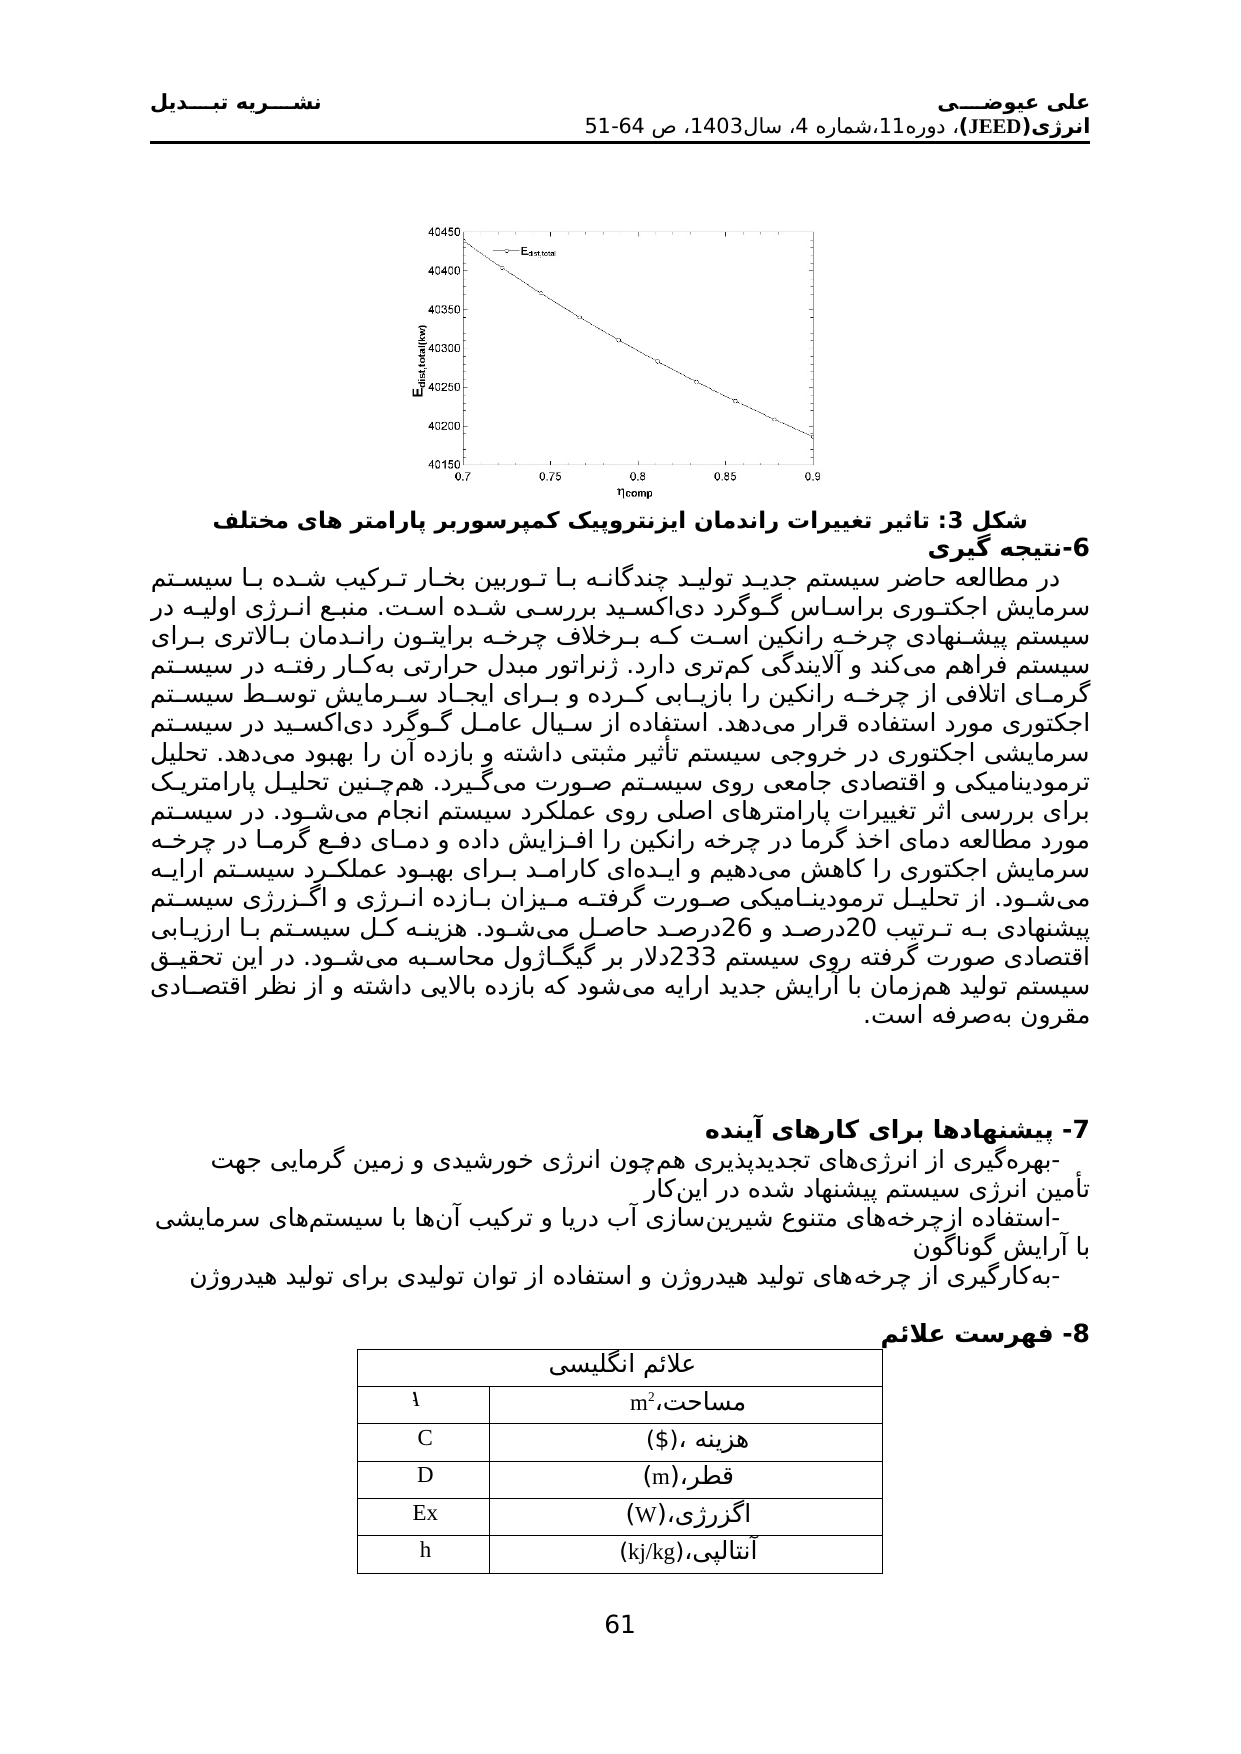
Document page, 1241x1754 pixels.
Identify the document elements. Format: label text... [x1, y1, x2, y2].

table_cell [358, 1387, 489, 1423]
text -استفاده ازچرخه‌های متنوع شیرین‌سازی آب دریا و ترکیب آن‌ها با سیستم‌های سرمایشی با آرایش گوناگون [150, 1203, 1090, 1262]
table_cell مساحت،m2 [490, 1387, 882, 1423]
table_cell هزینه ،($) [490, 1424, 882, 1461]
table_cell Ex [358, 1499, 489, 1535]
table_cell اگزرژی،(W) [490, 1499, 882, 1535]
table_cell قطر،(m) [490, 1462, 882, 1498]
text -بهره‌گیری از انرژی‌های تجدیدپذیری هم‌چون انرژی خورشیدی و زمین گرمایی جهت تأمین انرژی سیستم پیشنهاد شده در این‌کار [150, 1145, 1090, 1203]
text -به‌کارگیری از چرخه‌های تولید هیدروژن و استفاده از توان تولیدی برای تولید هیدروژن [150, 1262, 1090, 1291]
table_cell D [358, 1462, 489, 1498]
text 8- فهرست علائم [150, 1319, 1090, 1349]
table_cell آنتالپی،(kj/kg) [490, 1536, 882, 1572]
picture [401, 207, 839, 507]
text شکل 3: تاثیر تغییرات راندمان ایزنتروپیک کمپرسوربر پارامتر های مختلف [150, 507, 1090, 534]
table_header علائم انگلیسی [358, 1350, 882, 1386]
text در مطالعه حاضر سیستم جدید تولید چندگانه با توربین بخار ترکیب شده با سیستم سرمایش اجکتوری براساس گوگرد دی‌اکسید بررسی شده است. منبع انرژی اولیه در سیستم پیشنهادی چرخه رانکین است که برخلاف چرخه برایتون راندمان بالاتری برای سیستم فراهم می‌کند و آلایندگی کم‌تری دارد. ژنراتور مبدل حرارتی به‌کار رفته در سیستم گرمای اتلافی از چرخه رانکین را بازیابی کرده و برای ایجاد سرمایش توسط سیستم اجکتوری مورد استفاده قرار می‌دهد. استفاده از سیال عامل گوگرد دی‌اکسید در سیستم سرمایشی اجکتوری در خروجی سیستم تأثیر مثبتی داشته و بازده آن را بهبود می‌دهد. تحلیل ترمودینامیکی و اقتصادی جامعی روی سیستم صورت می‌گیرد. هم‌چنین تحلیل پارامتریک برای بررسی اثر تغییرات پارامترهای اصلی روی عملکرد سیستم انجام می‌شود. در سیستم مورد مطالعه دمای اخذ گرما در چرخه رانکین را افزایش داده و دمای دفع گرما در چرخه سرمایش اجکتوری را کاهش می‌دهیم و ایده‌ای کارامد برای بهبود عملکرد سیستم ارایه می‌شود. از تحلیل ترمودینامیکی صورت گرفته میزان بازده انرژی و اگزرژی سیستم پیشنهادی به ترتیب 20درصد و 26درصد حاصل می‌شود. هزینه کل سیستم با ارزیابی اقتصادی صورت گرفته روی سیستم 233دلار بر گیگاژول محاسبه می‌شود. در این تحقیق سیستم تولید هم‌زمان با آرایش جدید ارایه می‌شود که بازده بالایی داشته و از نظر اقتصادی مقرون به‌صرفه است. [150, 563, 1090, 1029]
table_cell h [358, 1536, 489, 1572]
text 6-نتیجه گیری [150, 534, 1090, 563]
table_cell C [358, 1424, 489, 1461]
text 7- پیشنهادها برای کارهای آینده [150, 1116, 1090, 1145]
